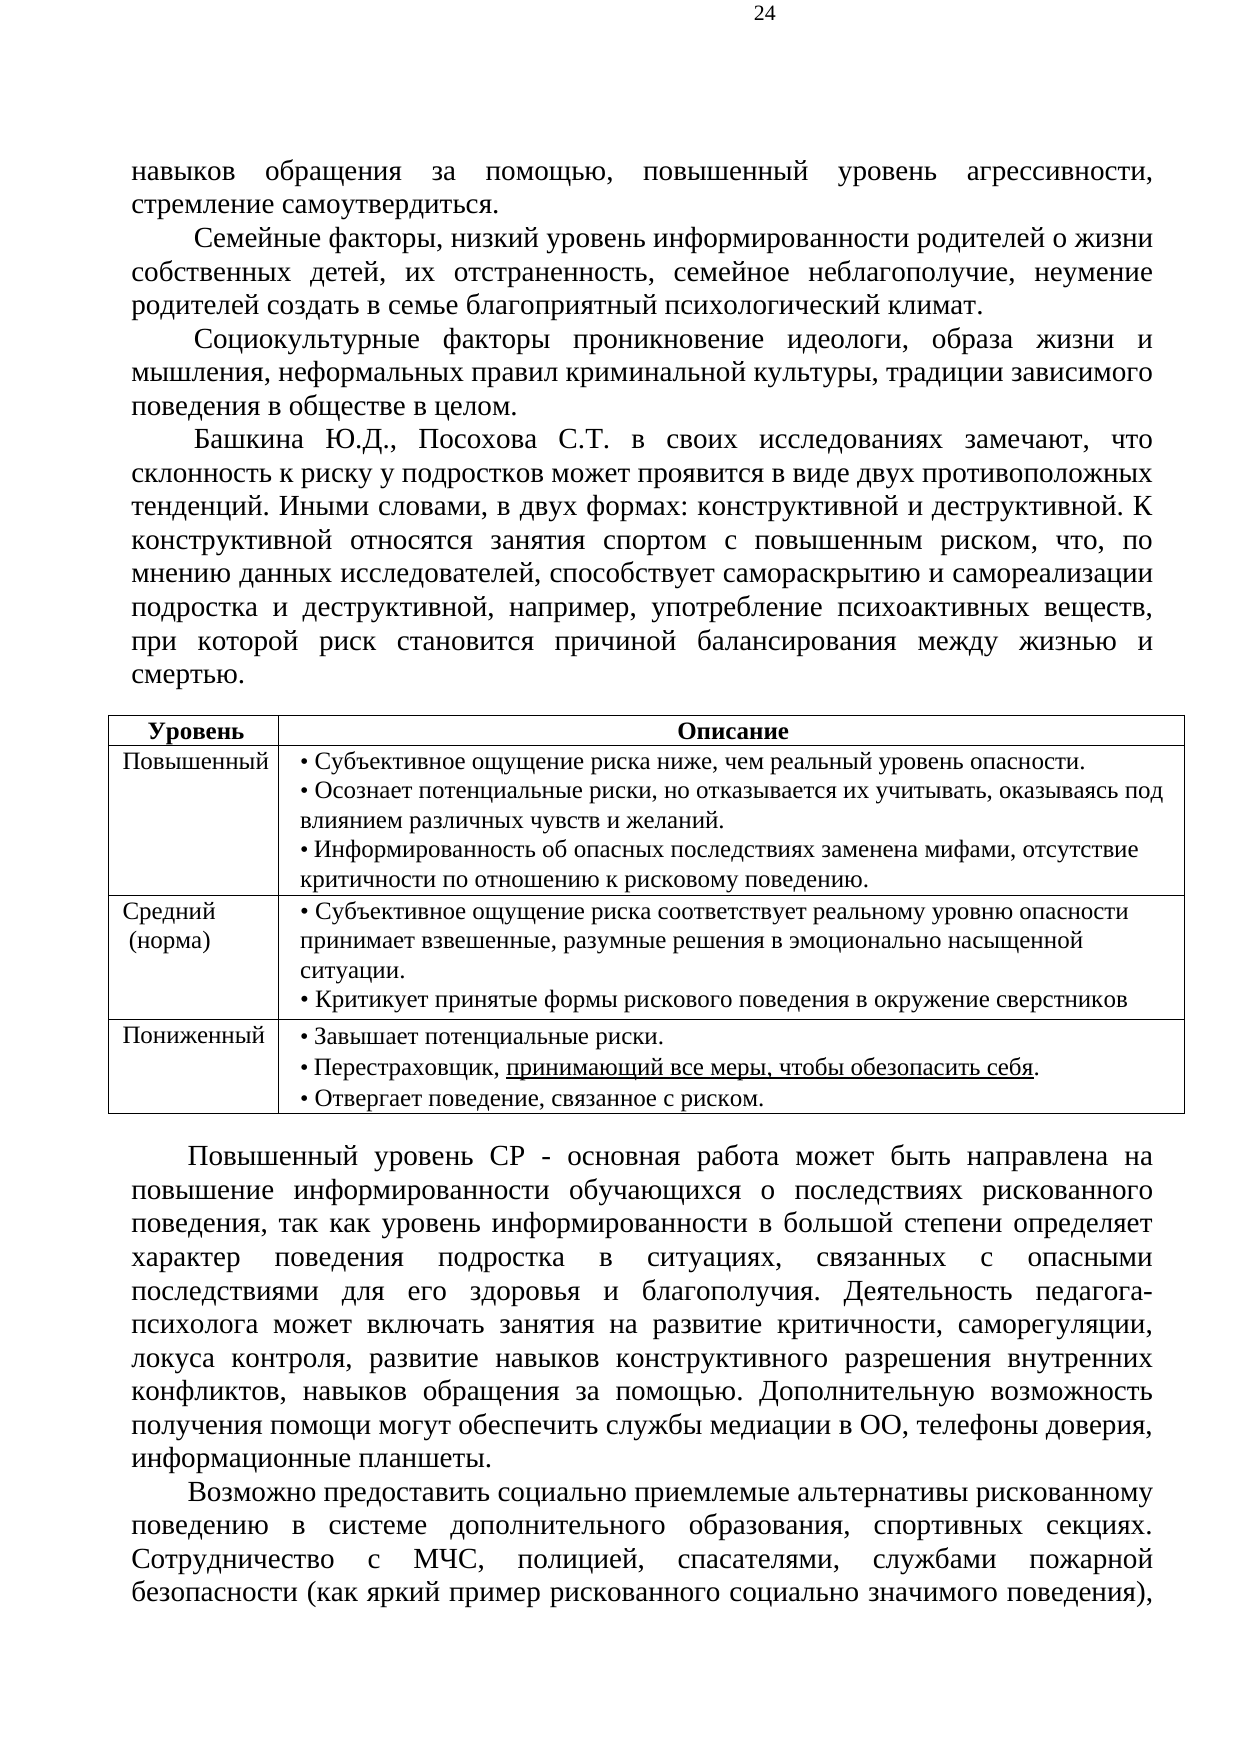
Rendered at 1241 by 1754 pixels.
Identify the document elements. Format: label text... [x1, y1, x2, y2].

text Башкина Ю.Д., Посохова С.Т. в своих исследованиях замечают, что склонность к риску у подростков может проявится в виде двух противоположных тенденций. Иными словами, в двух формах: конструктивной и деструктивной. К конструктивной относятся занятия спортом с повышенным риском, что, по мнению данных исследователей, способствует самораскрытию и самореализации подростка и деструктивной, например, употребление психоактивных веществ, при которой риск становится причиной балансирования между жизнью и смертью. [131, 422, 1154, 690]
table_cell • Субъективное ощущение риска соответствует реальному уровню опасности принимает взвешенные, разумные решения в эмоционально насыщенной ситуации. • Критикует принятые формы рискового поведения в окружение сверстников [279, 896, 1184, 1019]
table_cell Завышает потенциальные риски. Перестраховщик, принимающий все меры, чтобы обезопасить себя. Отвергает поведение, связанное с риском. [279, 1020, 1184, 1113]
table_header Описание [279, 716, 1184, 745]
table_header Уровень [109, 716, 278, 745]
text Социокультурные факторы проникновение идеологи, образа жизни и мышления, неформальных правил криминальной культуры, традиции зависимого поведения в обществе в целом. [131, 321, 1154, 422]
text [131, 153, 1154, 221]
text Семейные факторы, низкий уровень информированности родителей о жизни собственных детей, их отстраненность, семейное неблагополучие, неумение родителей создать в семье благоприятный психологический климат. [131, 221, 1154, 321]
table_cell Субъективное ощущение риска ниже, чем реальный уровень опасности. Осознает потенциальные риски, но отказывается их учитывать, оказываясь под влиянием различных чувств и желаний. Информированность об опасных последствиях заменена мифами, отсутствие критичности по отношению к рисковому поведению. [279, 746, 1184, 895]
table_cell Пониженный [109, 1020, 278, 1113]
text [131, 1474, 1154, 1609]
table_cell Средний (норма) [109, 896, 278, 1019]
table_cell Повышенный [109, 746, 278, 895]
text Повышенный уровень СР - основная работа может быть направлена на повышение информированности обучающихся о последствиях рискованного поведения, так как уровень информированности в большой степени определяет характер поведения подростка в ситуациях, связанных с опасными последствиями для его здоровья и благополучия. Деятельность педагога-психолога может включать занятия на развитие критичности, саморегуляции, локуса контроля, развитие навыков конструктивного разрешения внутренних конфликтов, навыков обращения за помощью. Дополнительную возможность получения помощи могут обеспечить службы медиации в ОО, телефоны доверия, информационные планшеты. [131, 1139, 1154, 1474]
